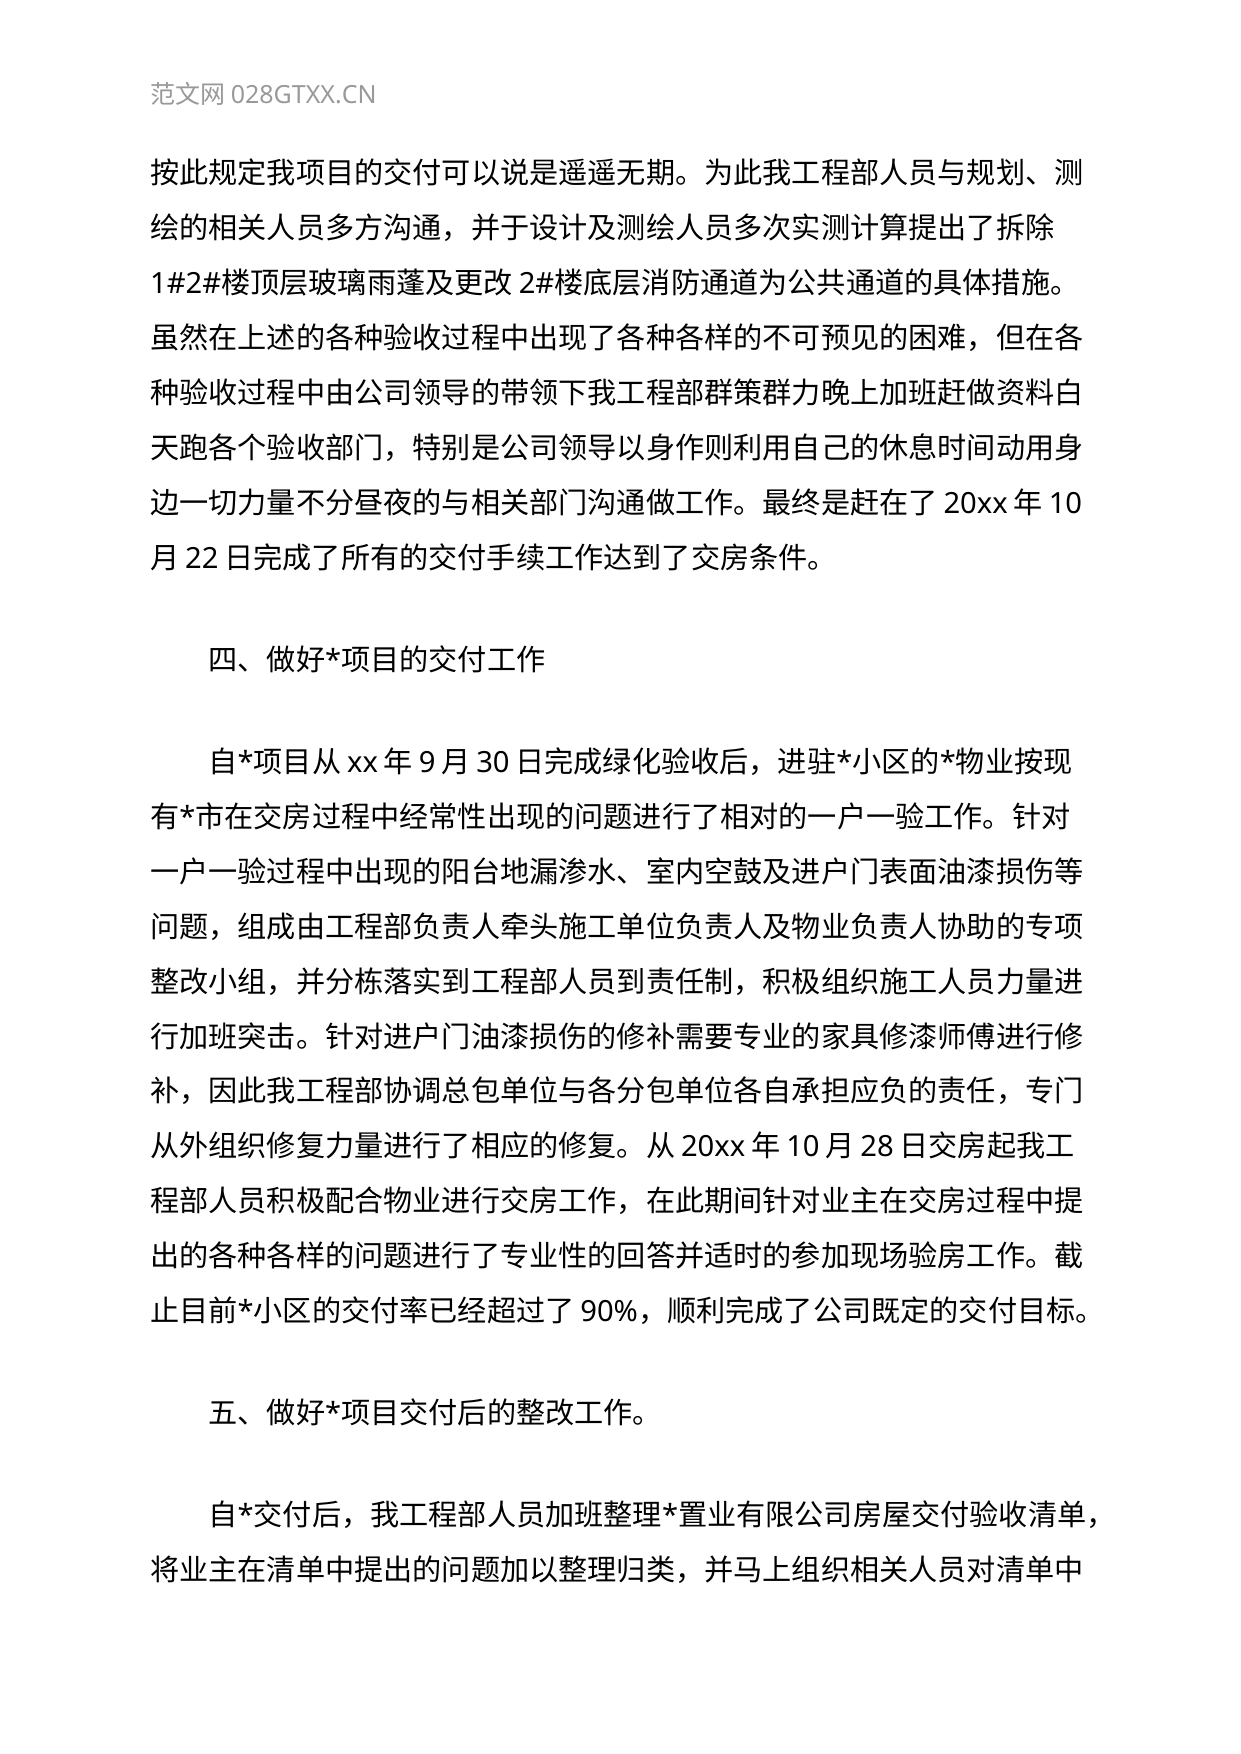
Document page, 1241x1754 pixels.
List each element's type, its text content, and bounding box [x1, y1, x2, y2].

text 五、做好*项目交付后的整改工作。 [150, 1390, 1090, 1432]
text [150, 1492, 1090, 1589]
text 自*项目从xx年9月30日完成绿化验收后，进驻*小区的*物业按现有*市在交房过程中经常性出现的问题进行了相对的一户一验工作。针对一户一验过程中出现的阳台地漏渗水、室内空鼓及进户门表面油漆损伤等问题，组成由工程部负责人牵头施工单位负责人及物业负责人协助的专项整改小组，并分栋落实到工程部人员到责任制，积极组织施工人员力量进行加班突击。针对进户门油漆损伤的修补需要专业的家具修漆师傅进行修补，因此我工程部协调总包单位与各分包单位各自承担应负的责任，专门从外组织修复力量进行了相应的修复。从20xx年10月28日交房起我工程部人员积极配合物业进行交房工作，在此期间针对业主在交房过程中提出的各种各样的问题进行了专业性的回答并适时的参加现场验房工作。截止目前*小区的交付率已经超过了90%，顺利完成了公司既定的交付目标。 [150, 738, 1090, 1330]
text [150, 150, 1090, 577]
text 四、做好*项目的交付工作 [150, 636, 1090, 679]
